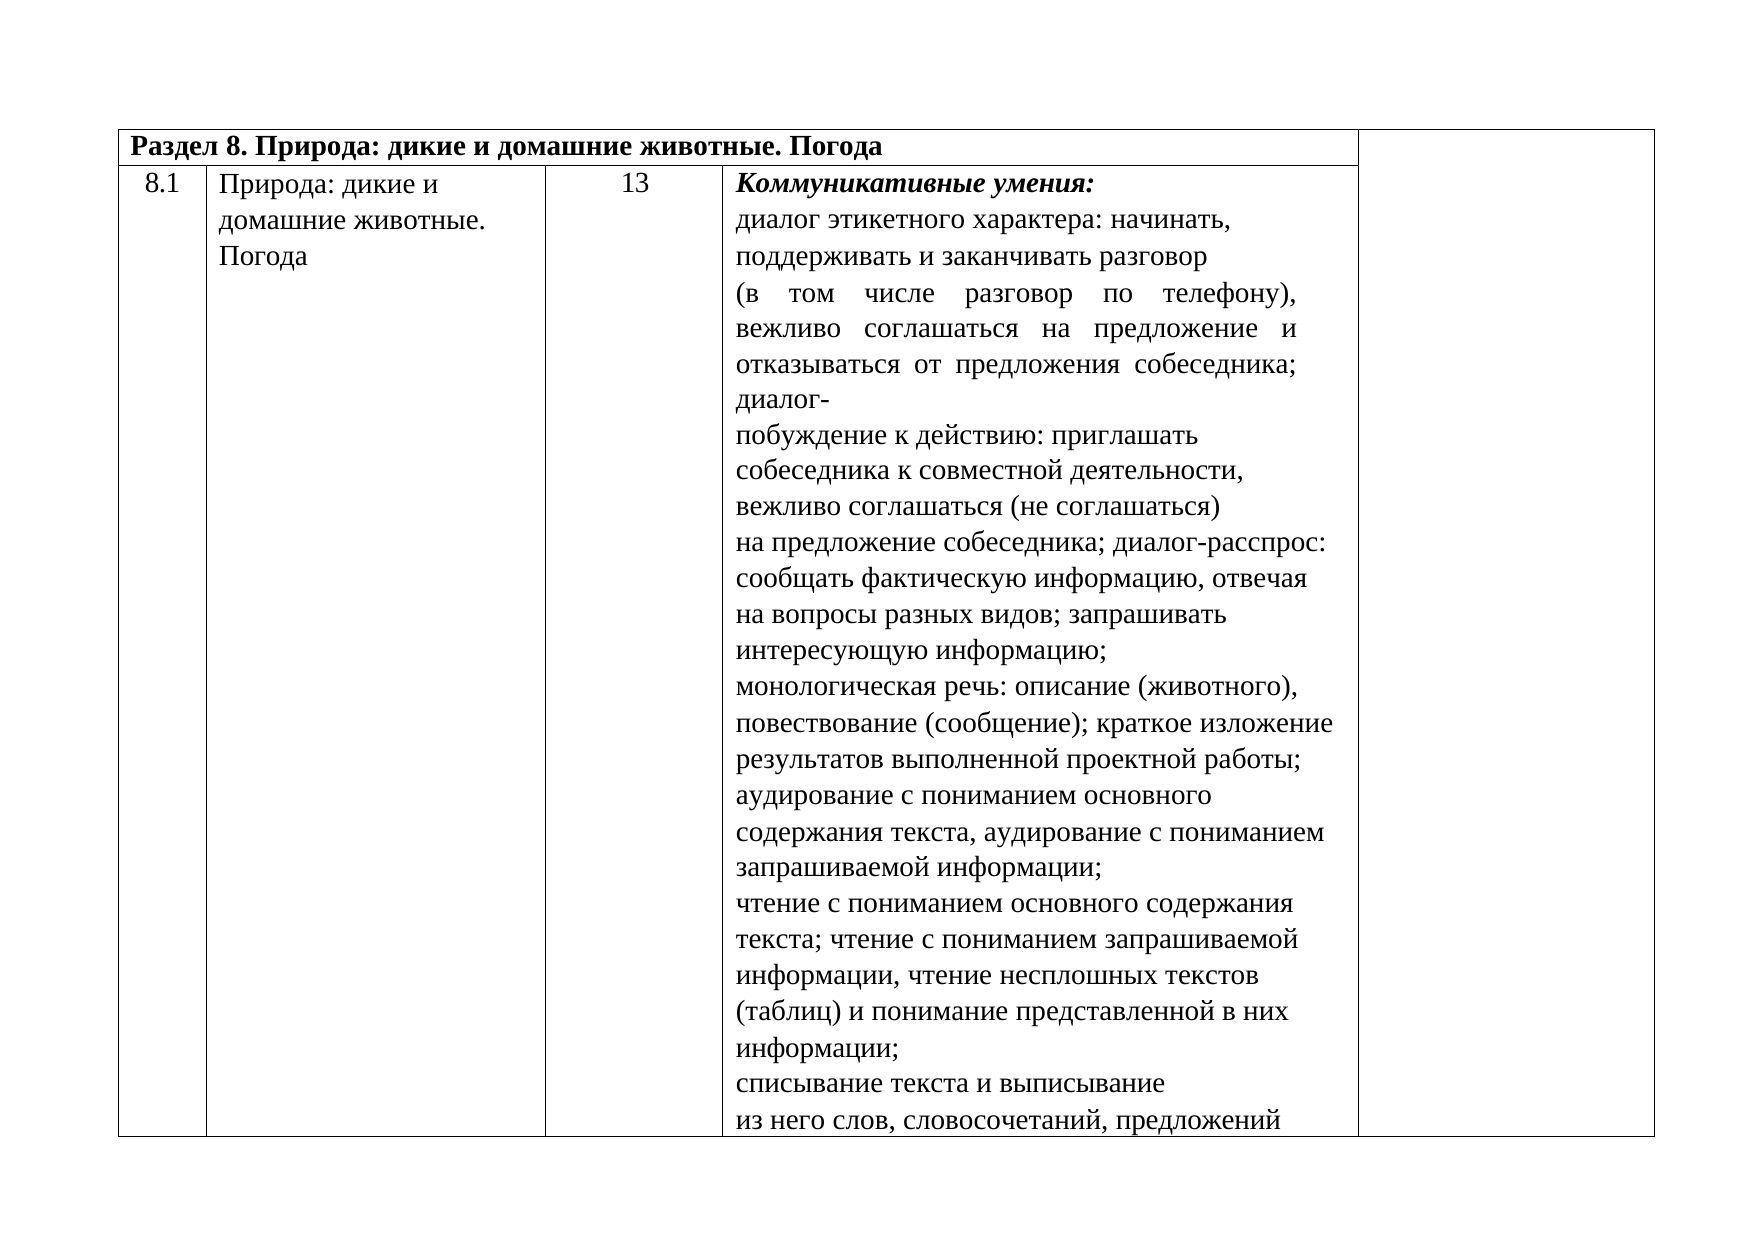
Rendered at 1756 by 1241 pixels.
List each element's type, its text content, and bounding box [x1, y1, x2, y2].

table_cell 8.1 [119, 166, 206, 1136]
table_cell Природа: дикие и домашние животные. Погода [207, 166, 545, 1136]
table_cell Коммуникативные умения: диалог этикетного характера: начинать, поддерживать и заканчивать разговор (в том числе разговор по телефону), вежливо соглашаться на предложение и отказываться от предложения собеседника; диалог- побуждение к действию: приглашать собеседника к совместной деятельности, вежливо соглашаться (не соглашаться) на предложение собеседника; диалог-расспрос: сообщать фактическую информацию, отвечая на вопросы разных видов; запрашивать интересующую информацию; монологическая речь: описание (животного), повествование (сообщение); краткое изложение результатов выполненной проектной работы; аудирование с пониманием основного содержания текста, аудирование с пониманием запрашиваемой информации; чтение с пониманием основного содержания текста; чтение с пониманием запрашиваемой информации, чтение несплошных текстов (таблиц) и понимание представленной в них информации; списывание текста и выписывание из него слов, словосочетаний, предложений [723, 166, 1358, 1136]
table_header Раздел 8. Природа: дикие и домашние животные. Погода [119, 130, 1358, 165]
table_header [1359, 130, 1654, 1136]
table_cell 13 [546, 166, 722, 1136]
